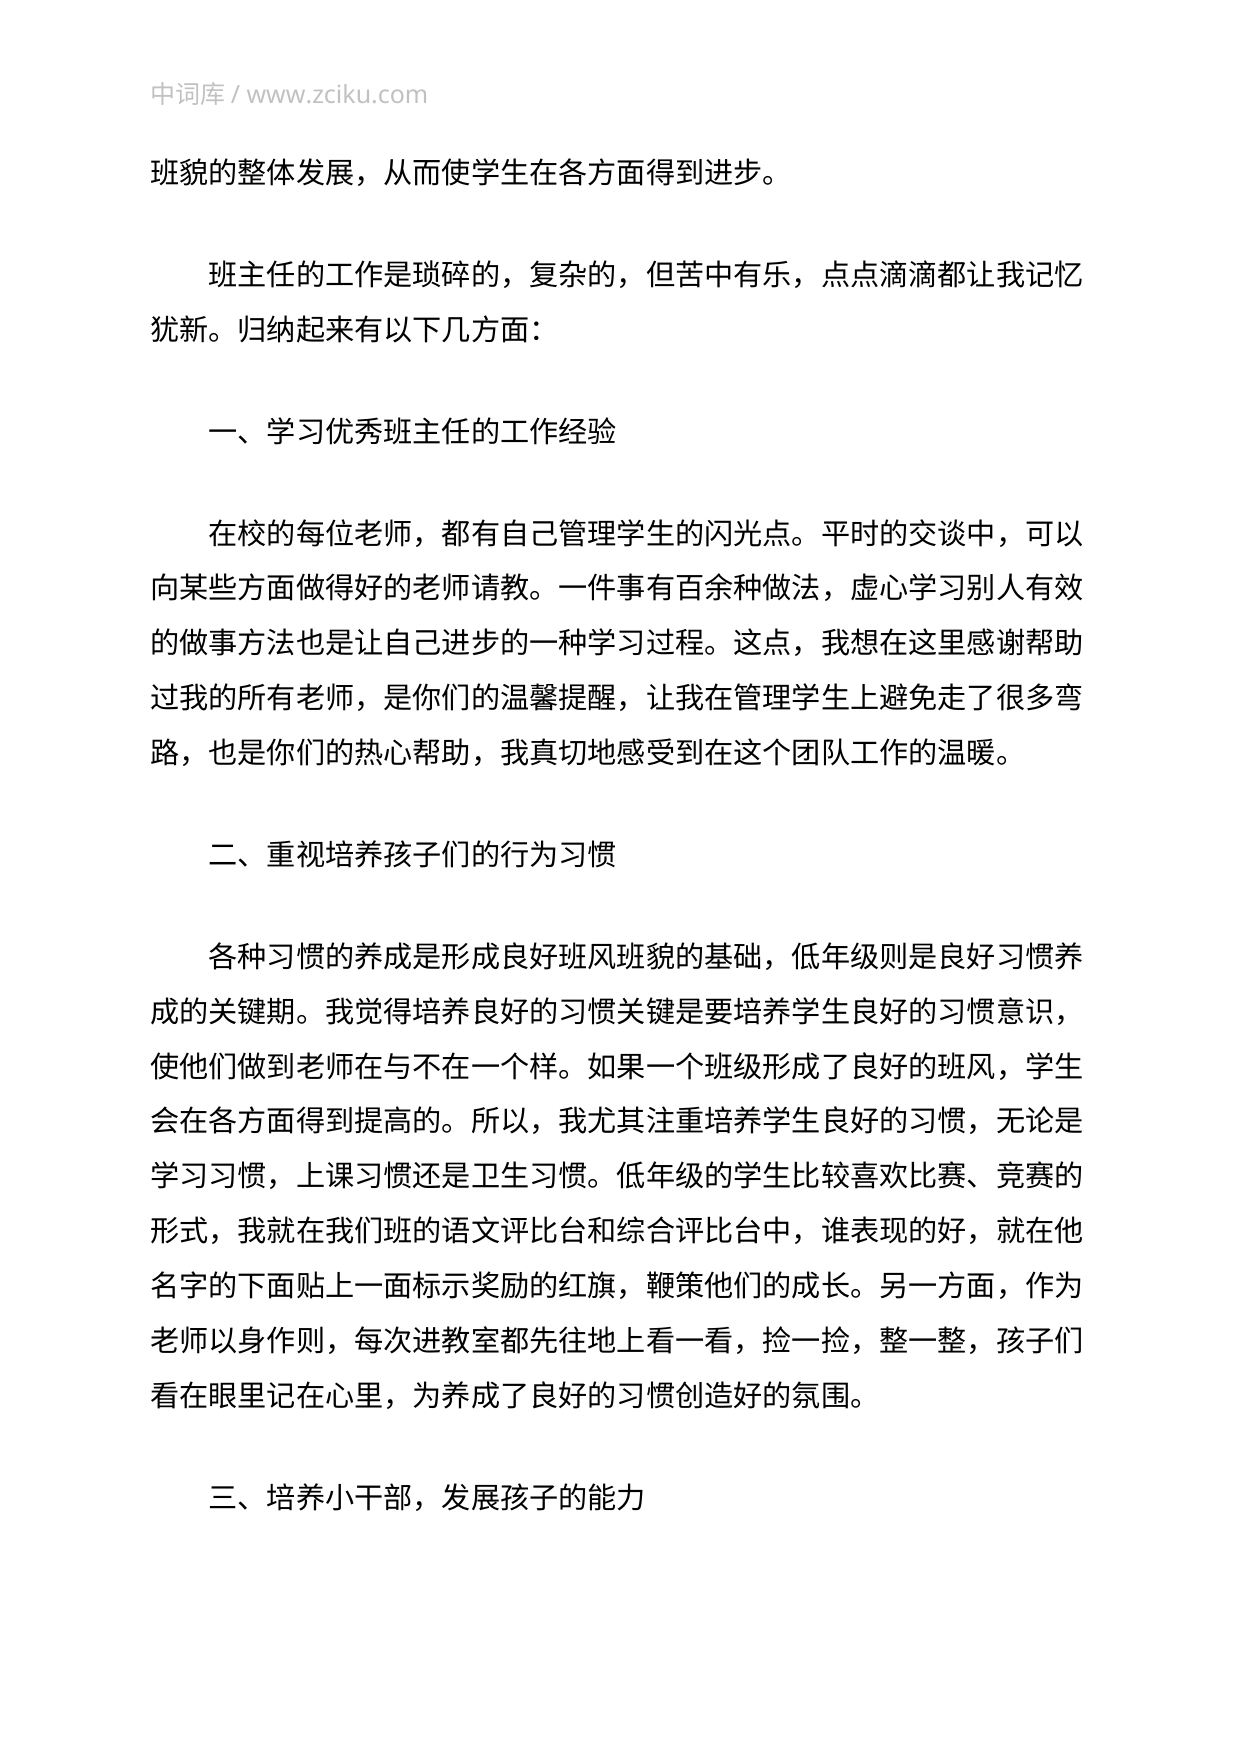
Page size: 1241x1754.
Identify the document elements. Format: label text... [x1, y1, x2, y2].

text 在校的每位老师，都有自己管理学生的闪光点。平时的交谈中，可以向某些方面做得好的老师请教。一件事有百余种做法，虚心学习别人有效的做事方法也是让自己进步的一种学习过程。这点，我想在这里感谢帮助过我的所有老师，是你们的温馨提醒，让我在管理学生上避免走了很多弯路，也是你们的热心帮助，我真切地感受到在这个团队工作的温暖。 [150, 510, 1090, 772]
text 一、学习优秀班主任的工作经验 [150, 408, 1090, 451]
text 二、重视培养孩子们的行为习惯 [150, 832, 1090, 874]
text 各种习惯的养成是形成良好班风班貌的基础，低年级则是良好习惯养成的关键期。我觉得培养良好的习惯关键是要培养学生良好的习惯意识，使他们做到老师在与不在一个样。如果一个班级形成了良好的班风，学生会在各方面得到提高的。所以，我尤其注重培养学生良好的习惯，无论是学习习惯，上课习惯还是卫生习惯。低年级的学生比较喜欢比赛、竞赛的形式，我就在我们班的语文评比台和综合评比台中，谁表现的好，就在他名字的下面贴上一面标示奖励的红旗，鞭策他们的成长。另一方面，作为老师以身作则，每次进教室都先往地上看一看，捡一捡，整一整，孩子们看在眼里记在心里，为养成了良好的习惯创造好的氛围。 [150, 933, 1090, 1415]
text 班主任的工作是琐碎的，复杂的，但苦中有乐，点点滴滴都让我记忆犹新。归纳起来有以下几方面： [150, 252, 1090, 349]
text 三、培养小干部，发展孩子的能力 [150, 1474, 1090, 1517]
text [150, 150, 1090, 192]
